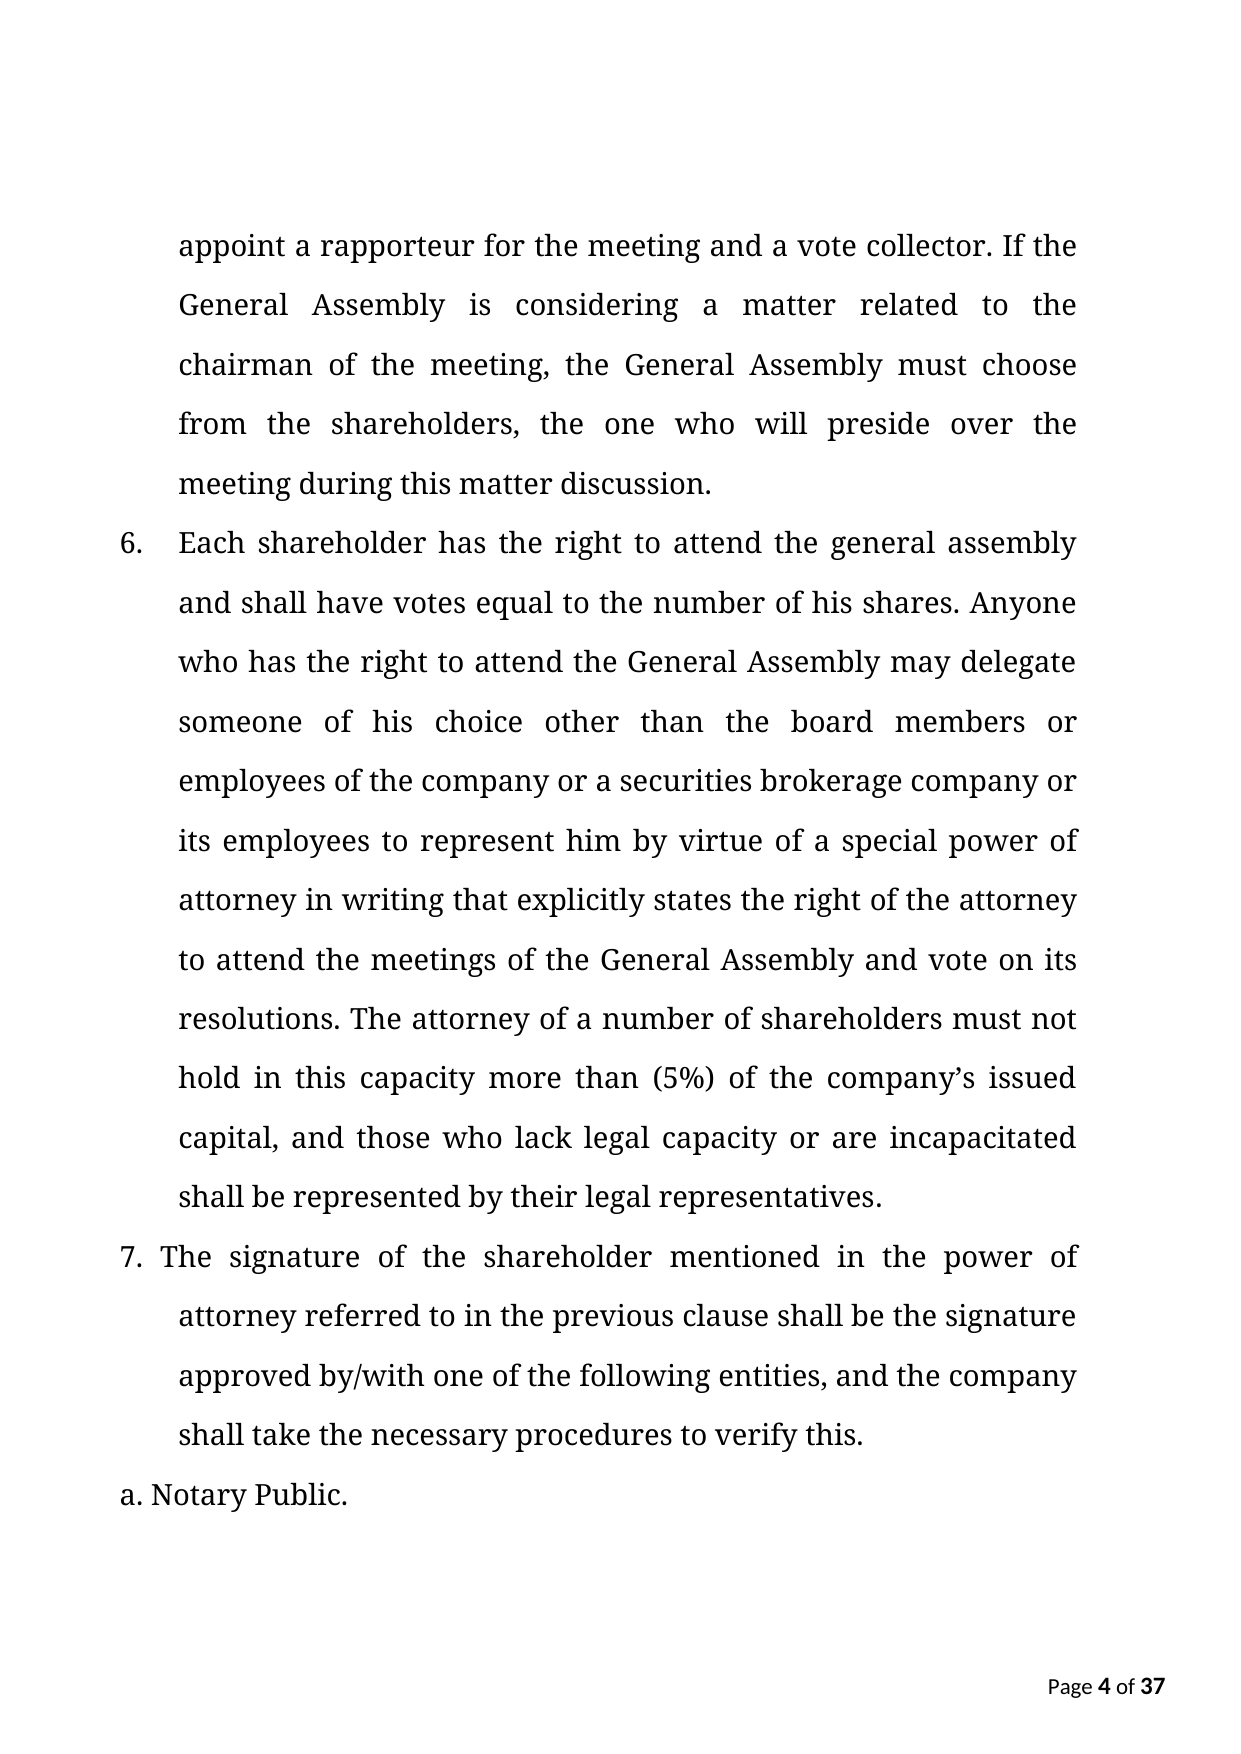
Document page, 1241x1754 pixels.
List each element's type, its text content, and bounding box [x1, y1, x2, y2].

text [119, 225, 1078, 503]
text 7. The signature of the shareholder mentioned in the power of attorney referred to in the previous clause shall be the signature approved by/with one of the following entities, and the company shall take the necessary procedures to verify this. [119, 1236, 1078, 1454]
text a. Notary Public. [119, 1474, 1078, 1514]
text 6. Each shareholder has the right to attend the general assembly and shall have votes equal to the number of his shares. Anyone who has the right to attend the General Assembly may delegate someone of his choice other than the board members or employees of the company or a securities brokerage company or its employees to represent him by virtue of a special power of attorney in writing that explicitly states the right of the attorney to attend the meetings of the General Assembly and vote on its resolutions. The attorney of a number of shareholders must not hold in this capacity more than (5%) of the company’s issued capital, and those who lack legal capacity or are incapacitated shall be represented by their legal representatives. [119, 522, 1078, 1216]
